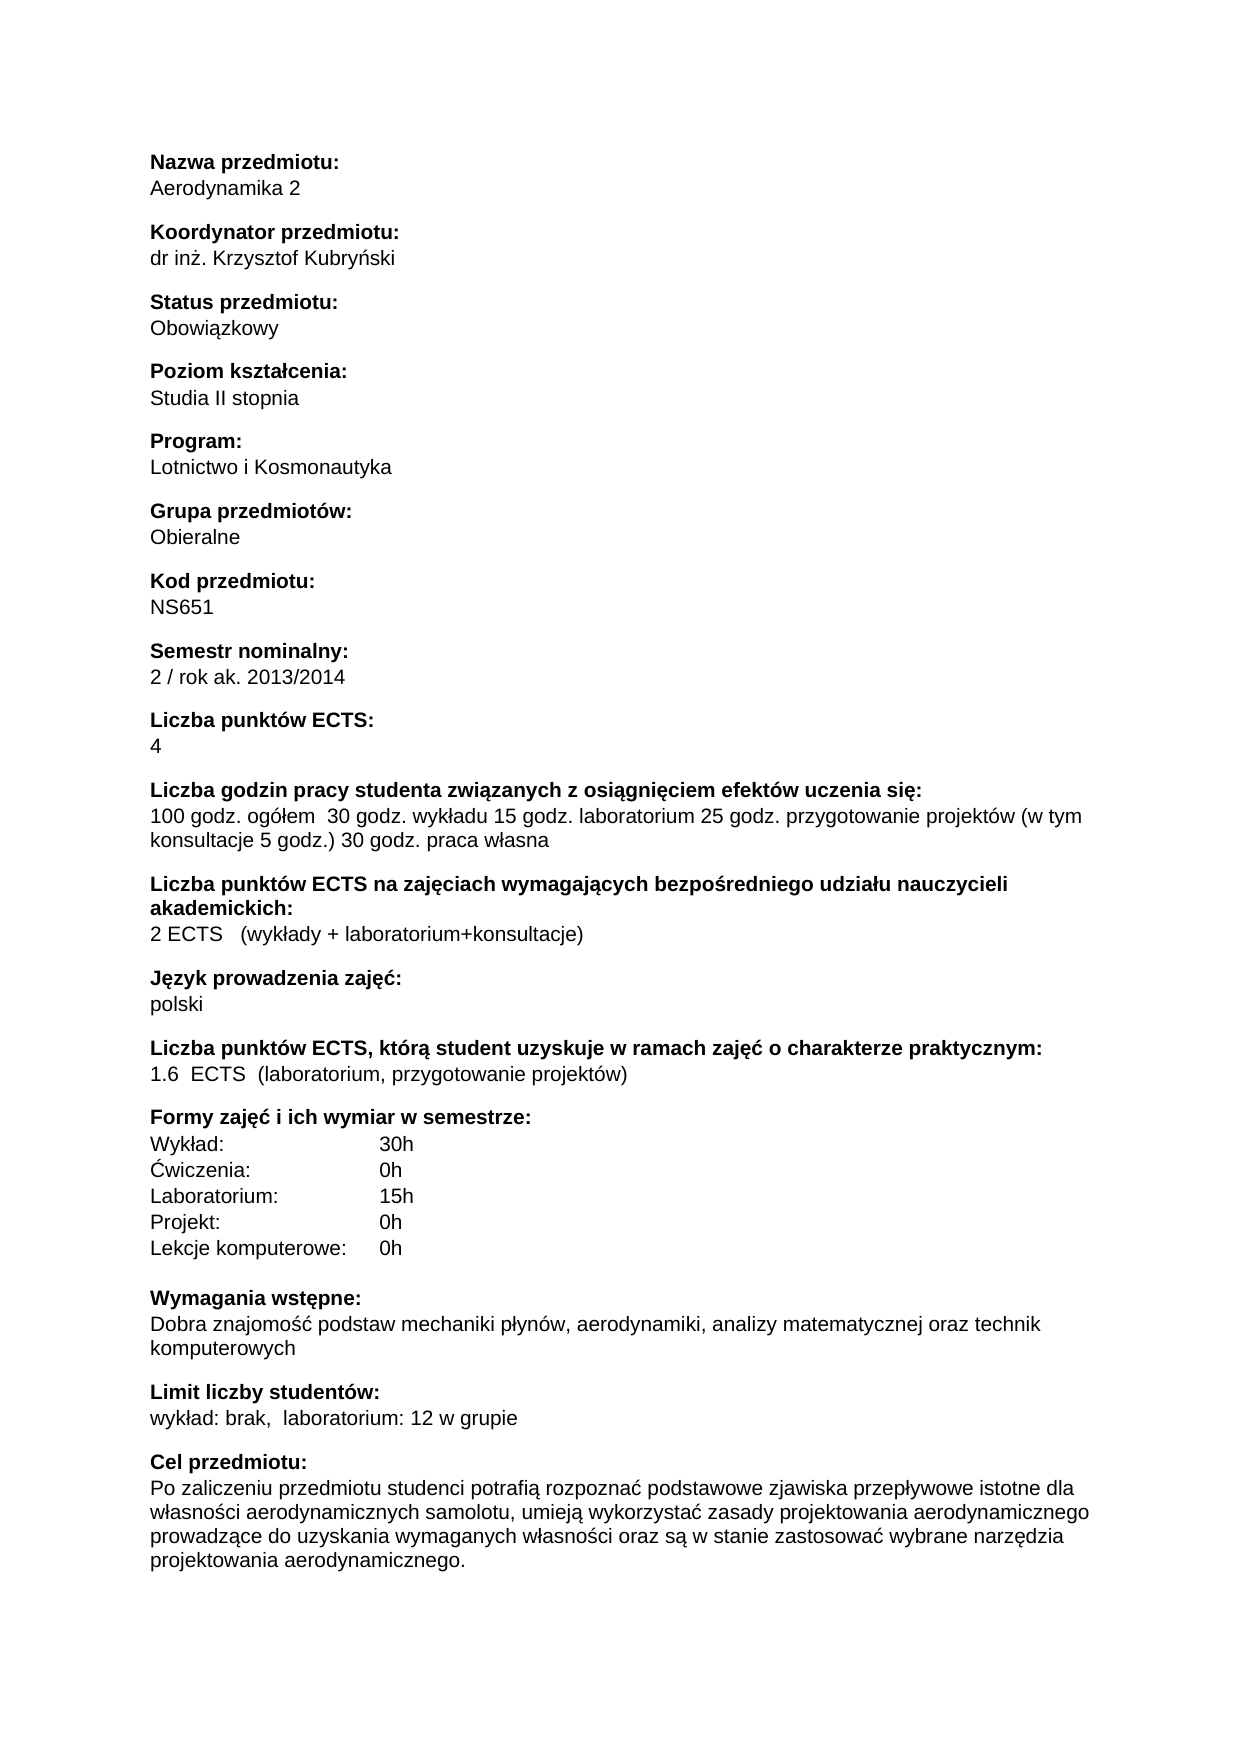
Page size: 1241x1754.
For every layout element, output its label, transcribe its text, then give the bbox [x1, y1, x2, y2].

text Studia II stopnia [150, 385, 1090, 409]
table_cell 0h [369, 1156, 597, 1182]
table_cell 0h [369, 1208, 597, 1234]
text Koordynator przedmiotu: [150, 220, 1090, 244]
text Aerodynamika 2 [150, 176, 1090, 200]
text 100 godz. ogółem 30 godz. wykładu 15 godz. laboratorium 25 godz. przygotowanie projektów (w tym konsultacje 5 godz.) 30 godz. praca własna [150, 804, 1090, 852]
text Dobra znajomość podstaw mechaniki płynów, aerodynamiki, analizy matematycznej oraz technik komputerowych [150, 1312, 1090, 1360]
text Kod przedmiotu: [150, 569, 1090, 593]
text Limit liczby studentów: [150, 1380, 1090, 1404]
text Status przedmiotu: [150, 289, 1090, 313]
table_cell 15h [369, 1182, 597, 1208]
text dr inż. Krzysztof Kubryński [150, 246, 1090, 270]
table_cell Ćwiczenia: [140, 1158, 367, 1182]
table_header 30h [369, 1132, 597, 1156]
text Po zaliczeniu przedmiotu studenci potrafią rozpoznać podstawowe zjawiska przepływowe istotne dla własności aerodynamicznych samolotu, umieją wykorzystać zasady projektowania aerodynamicznego prowadzące do uzyskania wymaganych własności oraz są w stanie zastosować wybrane narzędzia projektowania aerodynamicznego. [150, 1476, 1090, 1571]
text Lotnictwo i Kosmonautyka [150, 455, 1090, 479]
text Nazwa przedmiotu: [150, 150, 1090, 174]
text Semestr nominalny: [150, 638, 1090, 662]
text Program: [150, 429, 1090, 453]
text Formy zajęć i ich wymiar w semestrze: [150, 1105, 1090, 1129]
text Obowiązkowy [150, 316, 1090, 339]
table_cell Projekt: [140, 1210, 367, 1234]
text Poziom kształcenia: [150, 359, 1090, 383]
table_cell 0h [369, 1234, 597, 1260]
text Grupa przedmiotów: [150, 499, 1090, 523]
text Cel przedmiotu: [150, 1449, 1090, 1473]
text 4 [150, 734, 1090, 758]
text Obieralne [150, 525, 1090, 549]
text Liczba punktów ECTS: [150, 708, 1090, 732]
text Wymagania wstępne: [150, 1286, 1090, 1310]
text wykład: brak, laboratorium: 12 w grupie [150, 1406, 1090, 1430]
text 2 ECTS (wykłady + laboratorium+konsultacje) [150, 922, 1090, 946]
text 2 / rok ak. 2013/2014 [150, 664, 1090, 688]
text Liczba punktów ECTS, którą student uzyskuje w ramach zajęć o charakterze praktycznym: [150, 1035, 1090, 1059]
text Język prowadzenia zajęć: [150, 966, 1090, 989]
text Liczba punktów ECTS na zajęciach wymagających bezpośredniego udziału nauczycieli akademickich: [150, 872, 1090, 920]
table_header Wykład: [140, 1132, 367, 1156]
table_cell Lekcje komputerowe: [140, 1236, 367, 1260]
text Liczba godzin pracy studenta związanych z osiągnięciem efektów uczenia się: [150, 778, 1090, 802]
text 1.6 ECTS (laboratorium, przygotowanie projektów) [150, 1061, 1090, 1085]
table_cell Laboratorium: [140, 1184, 367, 1208]
text NS651 [150, 595, 1090, 619]
text polski [150, 992, 1090, 1016]
